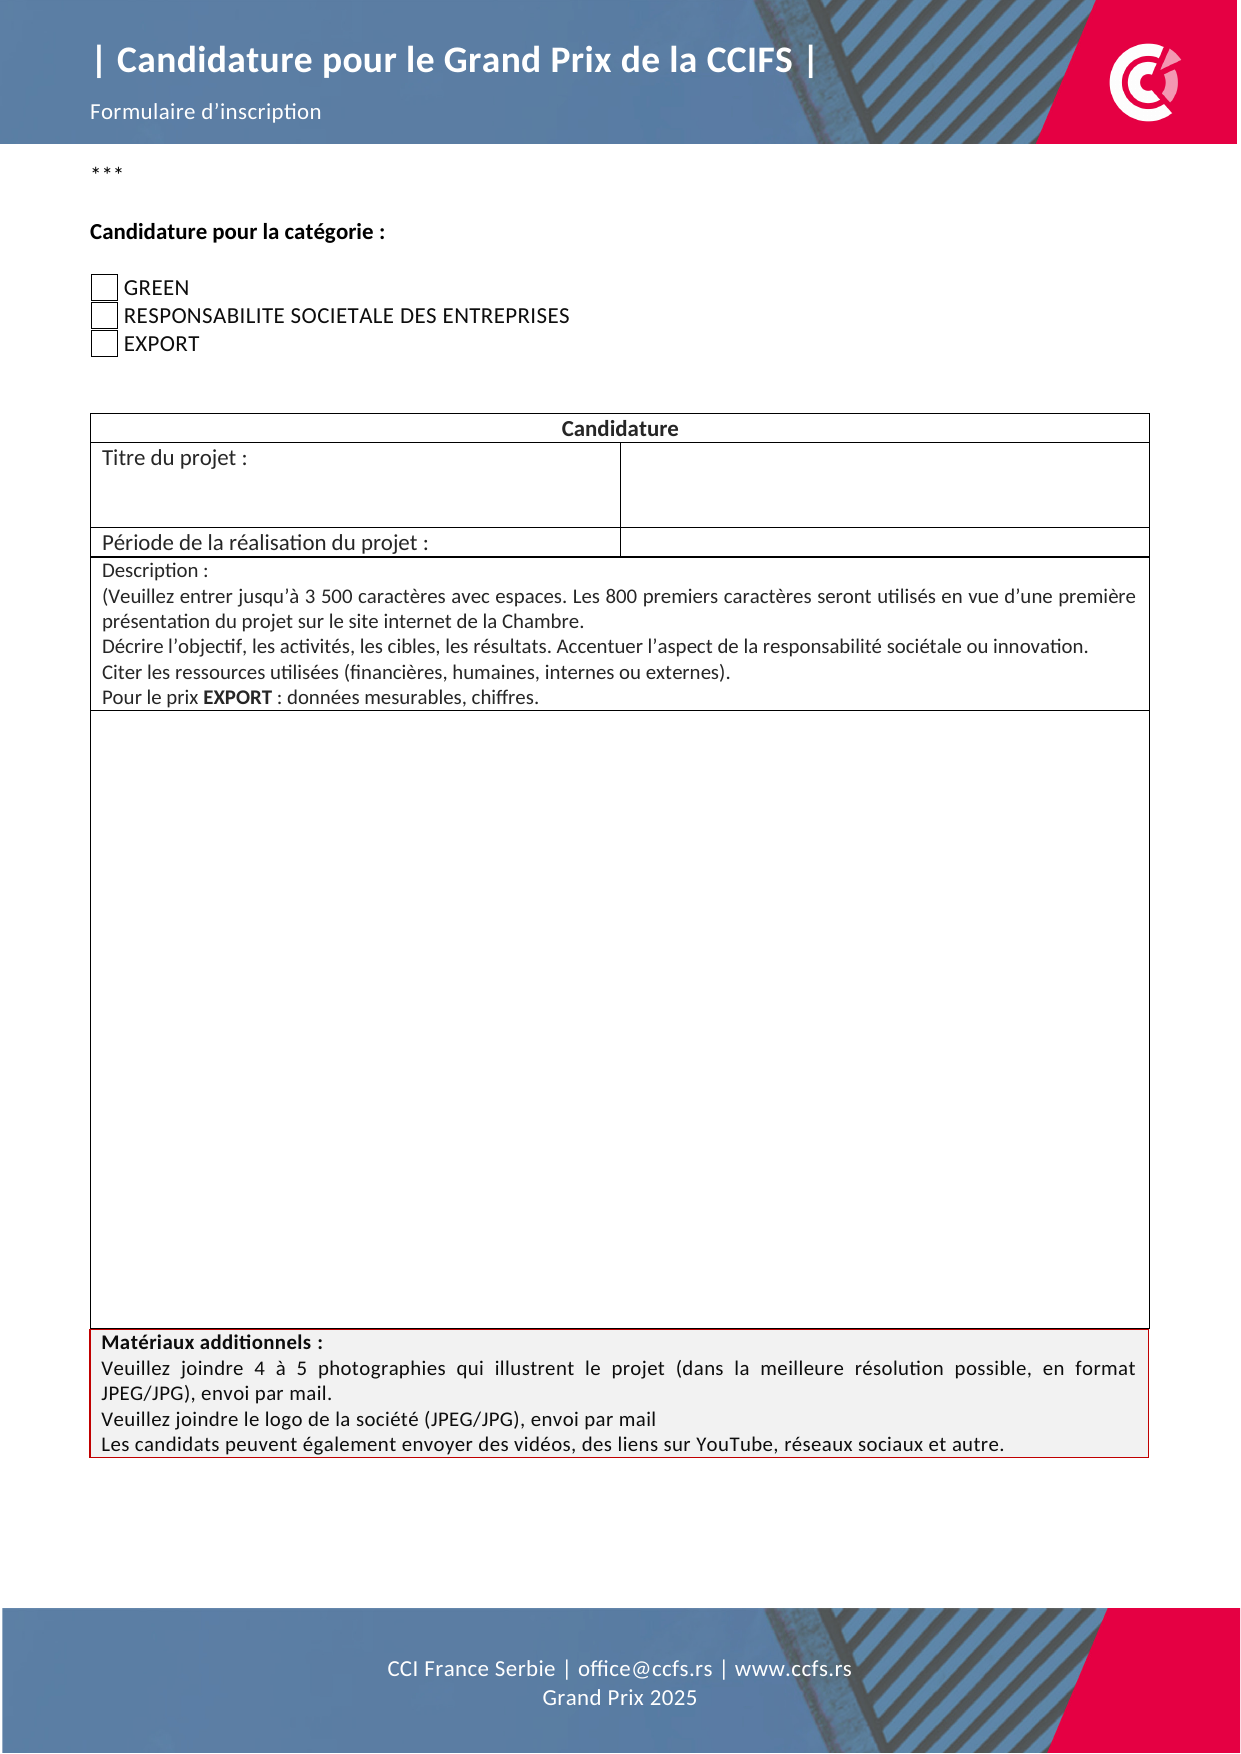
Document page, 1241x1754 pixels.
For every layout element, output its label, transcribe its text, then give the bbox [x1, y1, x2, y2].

table_cell [621, 443, 1149, 527]
table_header Candidature [91, 414, 1149, 442]
text RESPONSABILITE SOCIETALE DES ENTREPRISES [90, 301, 1150, 329]
table_header Matériaux additionnels : [91, 1330, 1148, 1355]
picture [0, 0, 1237, 144]
table_cell Titre du projet : [91, 443, 620, 527]
table_cell Description : (Veuillez entrer jusqu’à 3 500 caractères avec espaces. Les 800 premiers caractères seront utilisés en vue d’une première présentation du projet sur le site internet de la Chambre. Décrire l’objectif, les activités, les cibles, les résultats. Accentuer l’aspect de la responsabilité sociétale ou innovation. Citer les ressources utilisées (financières, humaines, internes ou externes). Pour le prix EXPORT : données mesurables, chiffres. [91, 558, 1149, 710]
table_cell [621, 528, 1149, 556]
text GREEN [90, 273, 1150, 301]
text Candidature pour la catégorie : [90, 217, 1150, 245]
text EXPORT [90, 329, 1150, 357]
table_cell [91, 711, 1149, 1327]
text *** [90, 161, 1150, 189]
table_cell Veuillez joindre 4 à 5 photographies qui illustrent le projet (dans la meilleure résolution possible, en format JPEG/JPG), envoi par mail. Veuillez joindre le logo de la société (JPEG/JPG), envoi par mail Les candidats peuvent également envoyer des vidéos, des liens sur YouTube, réseaux sociaux et autre. [91, 1355, 1148, 1457]
table_cell Période de la réalisation du projet : [91, 528, 620, 556]
picture [2, 1608, 1241, 1753]
